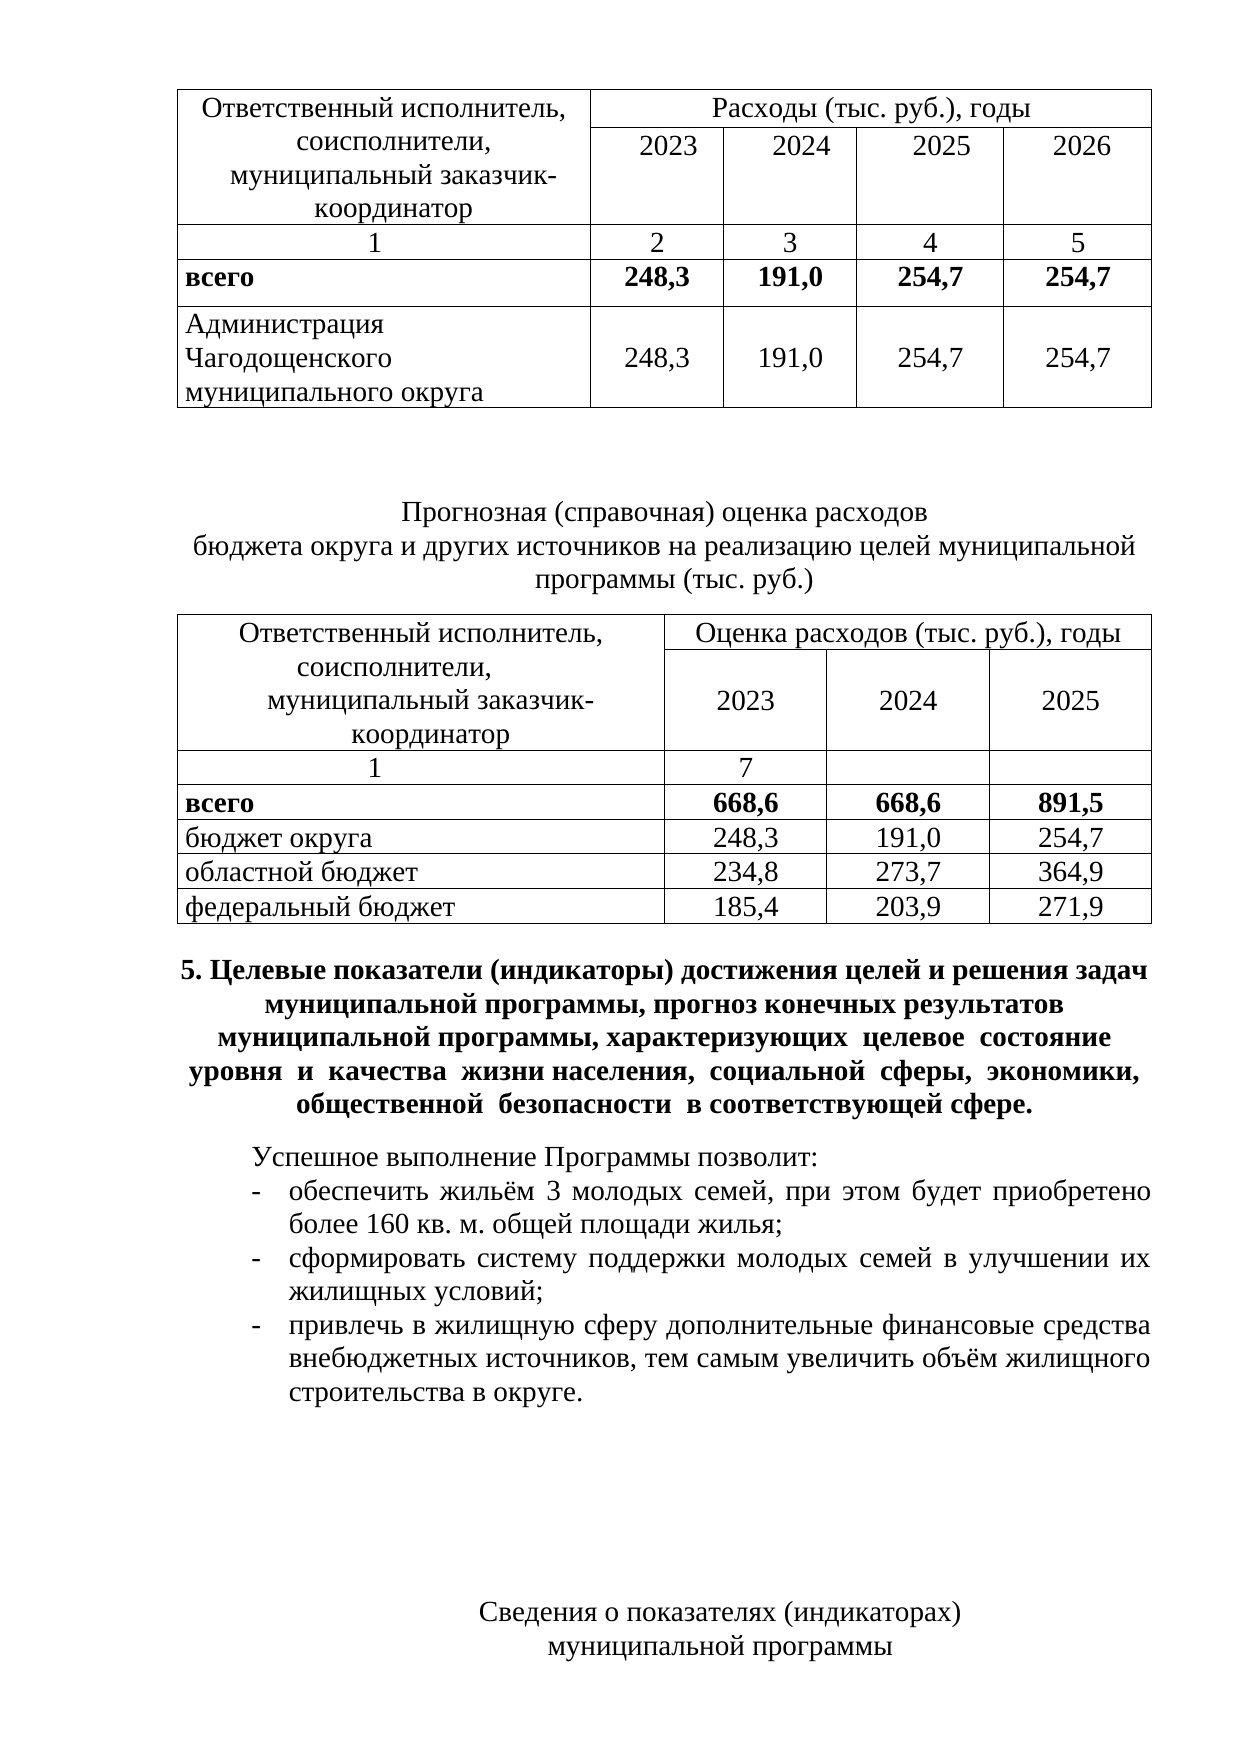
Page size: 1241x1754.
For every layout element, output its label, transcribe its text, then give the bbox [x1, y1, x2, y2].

table_cell 2024 [827, 650, 989, 749]
table_cell 891,5 [990, 785, 1151, 819]
table_cell 7 [665, 751, 826, 784]
table_cell всего [178, 785, 664, 819]
table_cell [827, 751, 989, 784]
list обеспечить жильём 3 молодых семей, при этом будет приобретено более 160 кв. м. общей площади жилья; [251, 1173, 1152, 1240]
table_header Ответственный исполнитель, соисполнители, муниципальный заказчик-координатор [178, 90, 590, 224]
table_cell 2024 [724, 128, 856, 224]
table_cell 2025 [990, 650, 1151, 749]
table_cell 273,7 [827, 854, 989, 888]
table_cell 2025 [857, 128, 1003, 224]
table_cell 1 [178, 225, 590, 258]
text Успешное выполнение Программы позволит: [177, 1139, 1152, 1173]
table_cell 234,8 [665, 854, 826, 888]
table_cell 185,4 [665, 889, 826, 922]
table_cell 254,7 [1004, 307, 1151, 407]
table_cell 254,7 [857, 307, 1003, 407]
table_cell 4 [857, 225, 1003, 258]
table_cell 2 [591, 225, 723, 258]
table_cell 254,7 [857, 260, 1003, 306]
table_cell федеральный бюджет [178, 889, 664, 922]
table_cell 2023 [665, 650, 826, 749]
table_cell 191,0 [827, 820, 989, 853]
table_cell 191,0 [724, 307, 856, 407]
table_cell 668,6 [827, 785, 989, 819]
table_cell всего [178, 260, 590, 306]
table_cell 248,3 [591, 307, 723, 407]
text Прогнозная (справочная) оценка расходов [177, 494, 1152, 528]
table_header Расходы (тыс. руб.), годы [591, 90, 1151, 127]
list привлечь в жилищную сферу дополнительные финансовые средства внебюджетных источников, тем самым увеличить объём жилищного строительства в округе. [251, 1307, 1152, 1407]
table_cell 248,3 [665, 820, 826, 853]
table_cell 3 [724, 225, 856, 258]
text 5. Целевые показатели (индикаторы) достижения целей и решения задач муниципальной программы, прогноз конечных результатов муниципальной программы, характеризующих целевое состояние уровня и качества жизни населения, социальной сферы, экономики, общественной безопасности в соответствующей сфере. [177, 952, 1152, 1120]
table_cell 2023 [591, 128, 723, 224]
table_cell областной бюджет [178, 854, 664, 888]
table_cell 2026 [1004, 128, 1151, 224]
list сформировать систему поддержки молодых семей в улучшении их жилищных условий; [251, 1240, 1152, 1307]
text Сведения о показателях (индикаторах) [288, 1594, 1152, 1628]
table_cell 668,6 [665, 785, 826, 819]
table_cell [990, 751, 1151, 784]
text муниципальной программы [288, 1628, 1152, 1661]
table_cell 248,3 [591, 260, 723, 306]
table_cell 271,9 [990, 889, 1151, 922]
table_cell 203,9 [827, 889, 989, 922]
table_cell Администрация Чагодощенского муниципального округа [178, 307, 590, 407]
table_cell 254,7 [1004, 260, 1151, 306]
table_header Ответственный исполнитель, соисполнители, муниципальный заказчик-координатор [178, 615, 664, 749]
table_cell 1 [178, 751, 664, 784]
table_header Оценка расходов (тыс. руб.), годы [665, 615, 1151, 649]
table_cell 5 [1004, 225, 1151, 258]
table_cell 254,7 [990, 820, 1151, 853]
table_cell бюджет округа [178, 820, 664, 853]
text бюджета округа и других источников на реализацию целей муниципальной программы (тыс. руб.) [177, 528, 1152, 595]
table_cell 364,9 [990, 854, 1151, 888]
table_cell 191,0 [724, 260, 856, 306]
